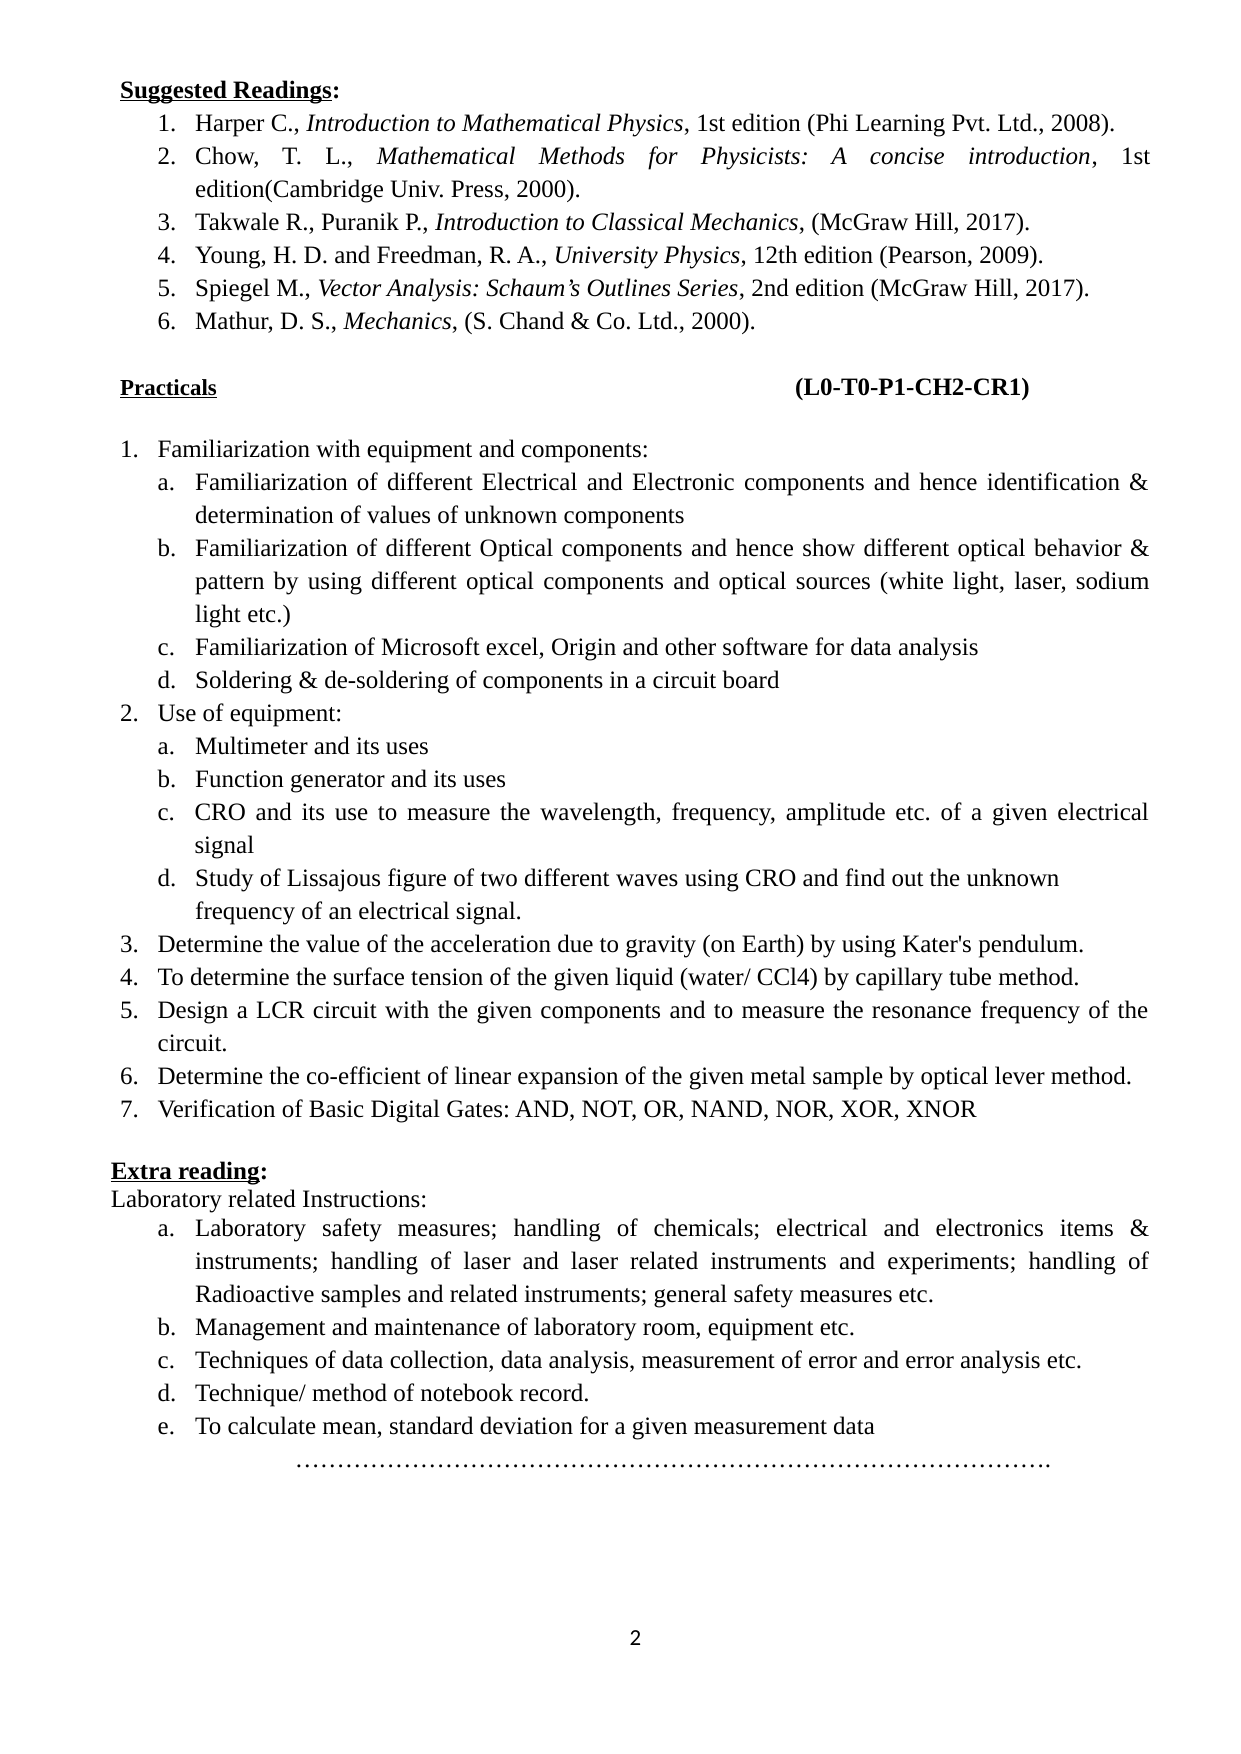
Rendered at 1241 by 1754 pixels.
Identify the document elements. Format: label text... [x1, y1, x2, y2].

list Use of equipment: [120, 698, 1150, 727]
list Verification of Basic Digital Gates: AND, NOT, OR, NAND, NOR, XOR, XNOR [120, 1094, 1150, 1123]
list To determine the surface tension of the given liquid (water/ CCl4) by capillary tube method. [120, 962, 1150, 991]
list Chow, T. L., Mathematical Methods for Physicists: A concise introduction, 1st edition(Cambridge Univ. Press, 2000). [157, 141, 1150, 203]
list To calculate mean, standard deviation for a given measurement data [157, 1411, 1150, 1440]
list Determine the value of the acceleration due to gravity (on Earth) by using Kater's pendulum. [120, 929, 1150, 958]
list Familiarization of Microsoft excel, Origin and other software for data analysis [157, 632, 1150, 661]
list CRO and its use to measure the wavelength, frequency, amplitude etc. of a given electrical signal [157, 797, 1150, 859]
list Determine the co-efficient of linear expansion of the given metal sample by optical lever method. [120, 1061, 1150, 1090]
list Management and maintenance of laboratory room, equipment etc. [157, 1312, 1150, 1341]
list Mathur, D. S., Mechanics, (S. Chand & Co. Ltd., 2000). [157, 306, 1150, 335]
list Young, H. D. and Freedman, R. A., University Physics, 12th edition (Pearson, 2009). [157, 240, 1150, 269]
list Takwale R., Puranik P., Introduction to Classical Mechanics, (McGraw Hill, 2017). [157, 207, 1150, 236]
list Spiegel M., Vector Analysis: Schaum’s Outlines Series, 2nd edition (McGraw Hill, 2017). [157, 273, 1150, 302]
text Extra reading: [111, 1156, 1150, 1184]
list Multimeter and its uses [157, 731, 1150, 759]
list Familiarization of different Optical components and hence show different optical behavior & pattern by using different optical components and optical sources (white light, laser, sodium light etc.) [157, 533, 1150, 627]
list Soldering & de-soldering of components in a circuit board [157, 665, 1150, 693]
list Technique/ method of notebook record. [157, 1378, 1150, 1407]
list Harper C., Introduction to Mathematical Physics, 1st edition (Phi Learning Pvt. Ltd., 2008). [157, 108, 1150, 137]
text Practicals (L0-T0-P1-CH2-CR1) [120, 372, 1150, 401]
list ………………………………………………………………………………. [195, 1444, 1150, 1473]
list Function generator and its uses [157, 764, 1150, 793]
list Familiarization with equipment and components: [120, 434, 1150, 462]
list Study of Lissajous figure of two different waves using CRO and find out the unknown frequency of an electrical signal. [157, 863, 1150, 925]
text Laboratory related Instructions: [111, 1184, 1150, 1213]
list Laboratory safety measures; handling of chemicals; electrical and electronics items & instruments; handling of laser and laser related instruments and experiments; handling of Radioactive samples and related instruments; general safety measures etc. [157, 1213, 1150, 1308]
list Techniques of data collection, data analysis, measurement of error and error analysis etc. [157, 1345, 1150, 1374]
list Familiarization of different Electrical and Electronic components and hence identification & determination of values of unknown components [157, 467, 1150, 528]
list Design a LCR circuit with the given components and to measure the resonance frequency of the circuit. [120, 995, 1150, 1057]
text Suggested Readings: [120, 75, 1150, 104]
